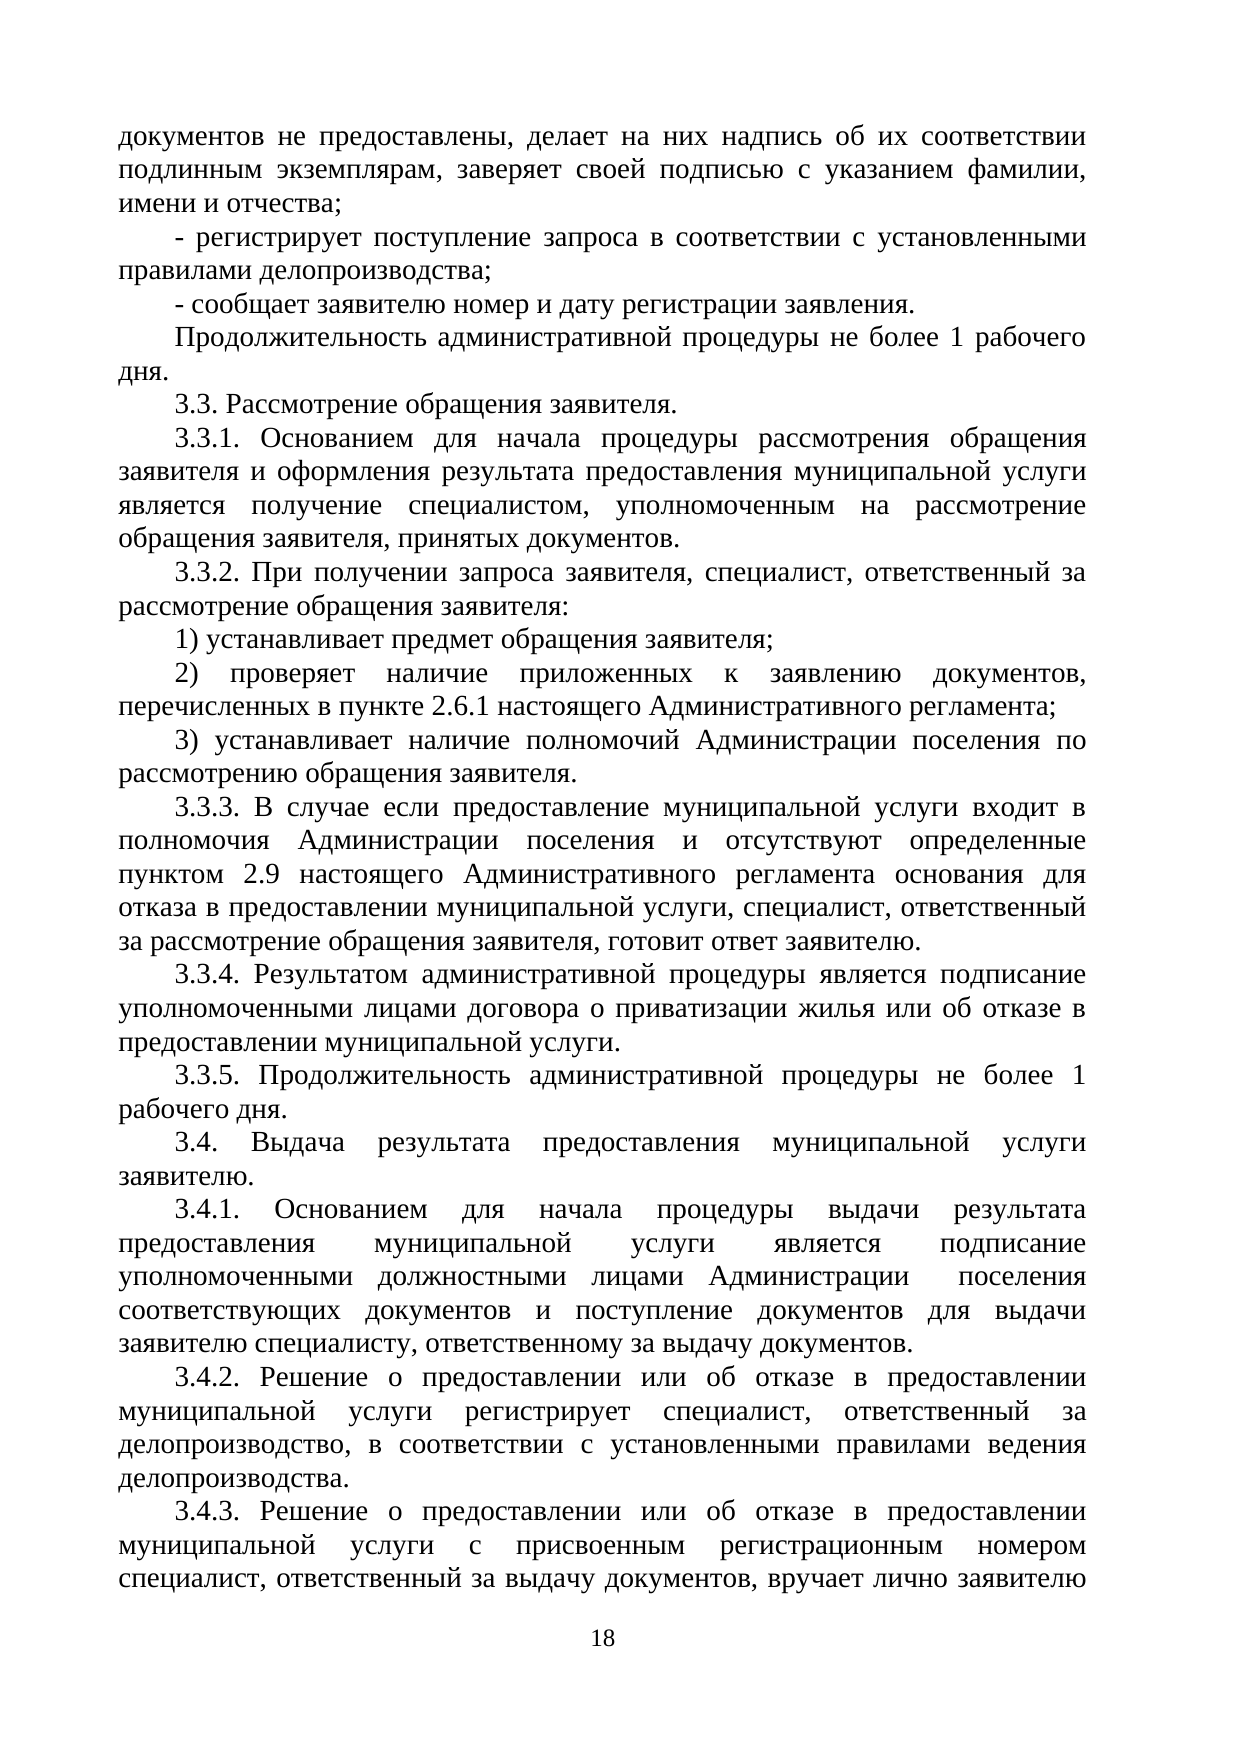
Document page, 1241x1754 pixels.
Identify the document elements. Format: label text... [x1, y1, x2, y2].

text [118, 118, 1087, 219]
text 3.4.1. Основанием для начала процедуры выдачи результата предоставления муниципальной услуги является подписание уполномоченными должностными лицами Администрации поселения соответствующих документов и поступление документов для выдачи заявителю специалисту, ответственному за выдачу документов. [118, 1191, 1087, 1359]
text 2) проверяет наличие приложенных к заявлению документов, перечисленных в пункте 2.6.1 настоящего Административного регламента; [118, 655, 1087, 722]
text 3.3.4. Результатом административной процедуры является подписание уполномоченными лицами договора о приватизации жилья или об отказе в предоставлении муниципальной услуги. [118, 957, 1087, 1057]
text Продолжительность административной процедуры не более 1 рабочего дня. [118, 319, 1087, 386]
text 3.3.2. При получении запроса заявителя, специалист, ответственный за рассмотрение обращения заявителя: [118, 554, 1087, 621]
text 3.3.5. Продолжительность административной процедуры не более 1 рабочего дня. [118, 1057, 1087, 1124]
text 3.3. Рассмотрение обращения заявителя. [118, 386, 1087, 420]
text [118, 1493, 1087, 1594]
text 3.4.2. Решение о предоставлении или об отказе в предоставлении муниципальной услуги регистрирует специалист, ответственный за делопроизводство, в соответствии с установленными правилами ведения делопроизводства. [118, 1359, 1087, 1493]
text 3) устанавливает наличие полномочий Администрации поселения по рассмотрению обращения заявителя. [118, 722, 1087, 789]
text - регистрирует поступление запроса в соответствии с установленными правилами делопроизводства; [118, 219, 1087, 286]
text - сообщает заявителю номер и дату регистрации заявления. [118, 286, 1087, 319]
text 3.4. Выдача результата предоставления муниципальной услуги заявителю. [118, 1124, 1087, 1191]
text 1) устанавливает предмет обращения заявителя; [118, 621, 1087, 655]
text 3.3.1. Основанием для начала процедуры рассмотрения обращения заявителя и оформления результата предоставления муниципальной услуги является получение специалистом, уполномоченным на рассмотрение обращения заявителя, принятых документов. [118, 420, 1087, 554]
text 3.3.3. В случае если предоставление муниципальной услуги входит в полномочия Администрации поселения и отсутствуют определенные пунктом 2.9 настоящего Административного регламента основания для отказа в предоставлении муниципальной услуги, специалист, ответственный за рассмотрение обращения заявителя, готовит ответ заявителю. [118, 789, 1087, 957]
